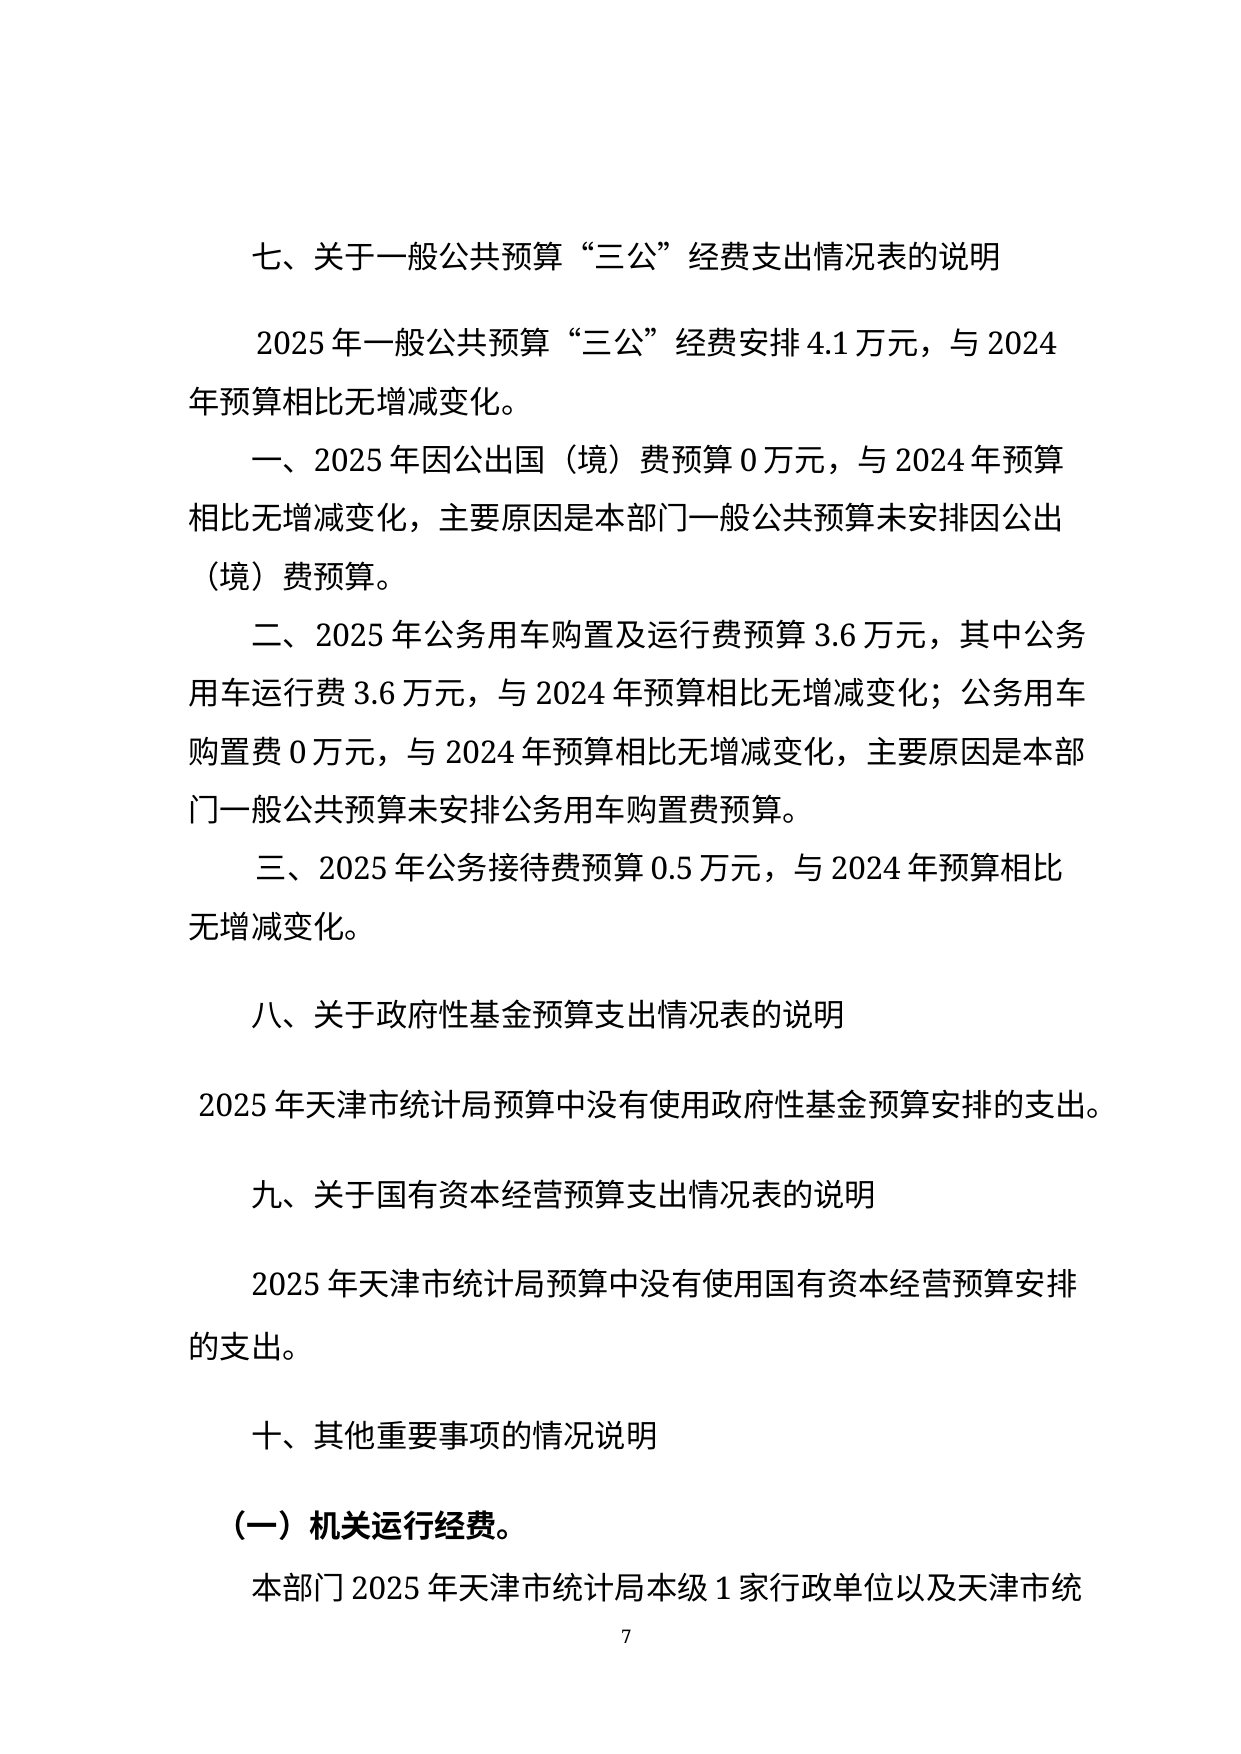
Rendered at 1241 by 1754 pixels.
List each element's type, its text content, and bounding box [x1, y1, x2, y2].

text 2025年天津市统计局预算中没有使用政府性基金预算安排的支出。 [165, 1066, 1087, 1129]
subtitle 八、关于政府性基金预算支出情况表的说明 [188, 977, 1087, 1039]
text 2025年一般公共预算“三公”经费安排4.1万元，与2024年预算相比无增减变化。 [188, 308, 1087, 425]
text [188, 1550, 1087, 1612]
subtitle 七、关于一般公共预算“三公”经费支出情况表的说明 [188, 218, 1087, 281]
text 2025年天津市统计局预算中没有使用国有资本经营预算安排的支出。 [188, 1246, 1087, 1371]
text 一、2025年因公出国（境）费预算0万元，与2024年预算相比无增减变化，主要原因是本部门一般公共预算未安排因公出（境）费预算。 [188, 425, 1087, 600]
text 二、2025年公务用车购置及运行费预算3.6万元，其中公务用车运行费3.6万元，与2024年预算相比无增减变化；公务用车购置费0万元，与2024年预算相比无增减变化，主要原因是本部门一般公共预算未安排公务用车购置费预算。 [188, 600, 1087, 833]
text （一）机关运行经费。 [215, 1487, 1087, 1550]
subtitle 十、其他重要事项的情况说明 [188, 1398, 1087, 1460]
text 三、2025年公务接待费预算0.5万元，与2024年预算相比无增减变化。 [188, 833, 1087, 950]
subtitle 九、关于国有资本经营预算支出情况表的说明 [188, 1156, 1087, 1218]
